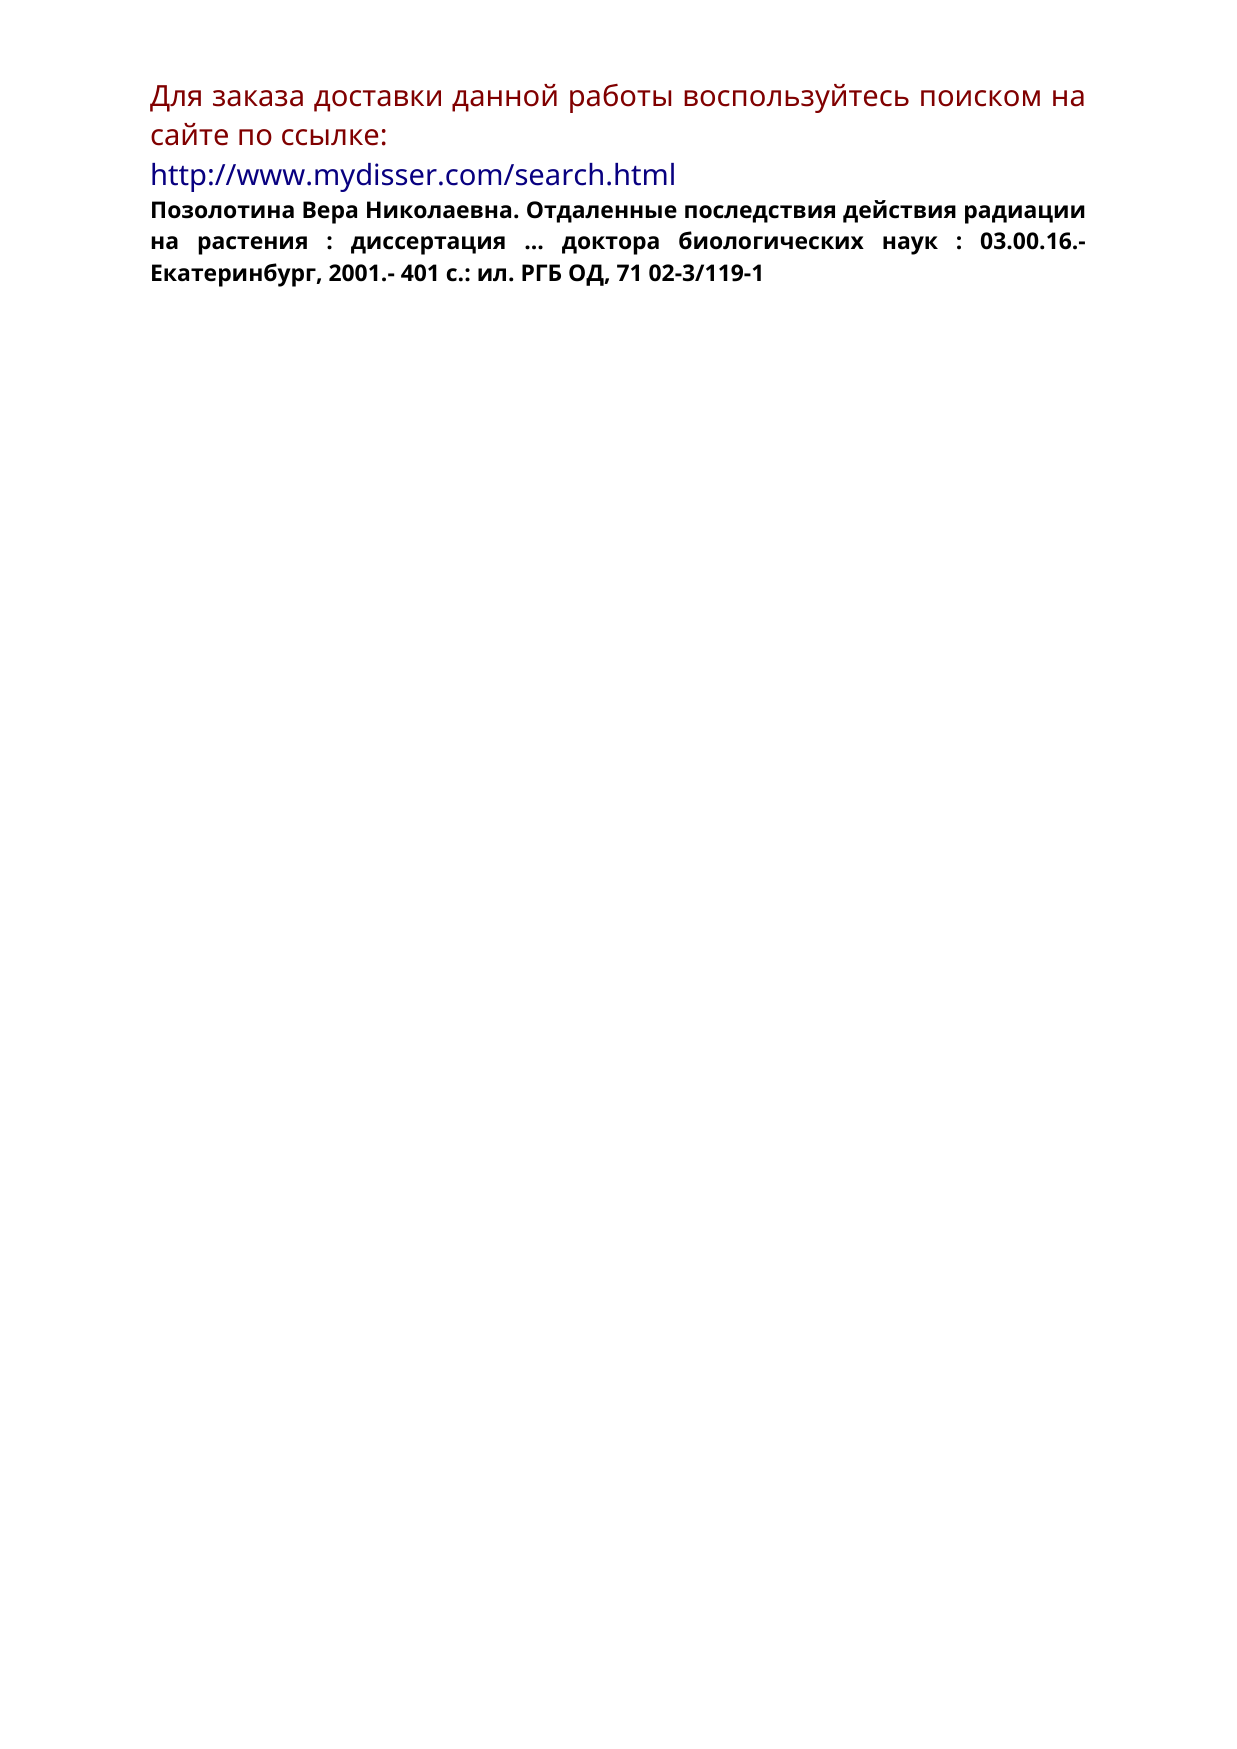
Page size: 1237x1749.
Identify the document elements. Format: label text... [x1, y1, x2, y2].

text Позолотина Вера Николаевна. Отдаленные последствия действия радиации на растения : диссертация ... доктора биологических наук : 03.00.16.- Екатеринбург, 2001.- 401 с.: ил. РГБ ОД, 71 02-3/119-1 [150, 194, 1086, 288]
